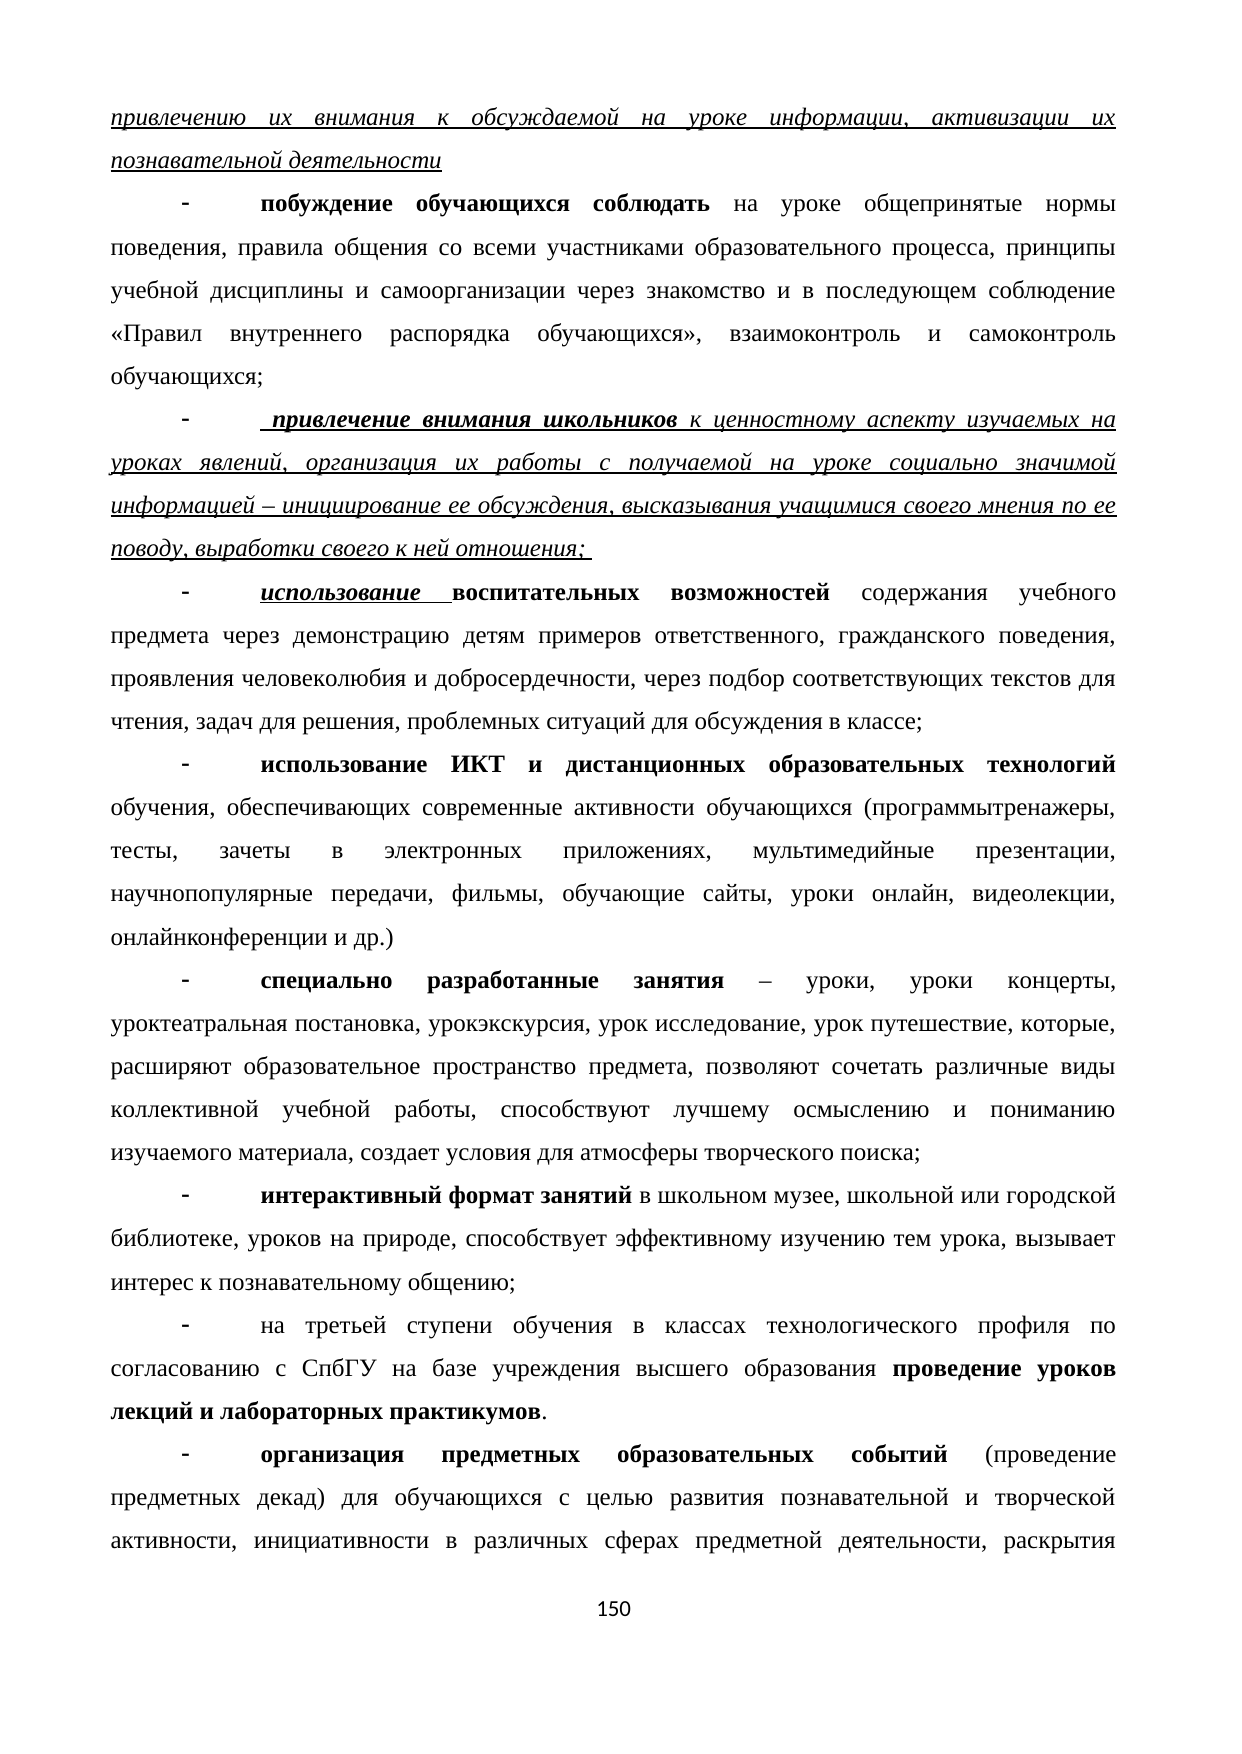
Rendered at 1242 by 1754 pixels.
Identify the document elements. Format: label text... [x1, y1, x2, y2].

text на третьей ступени обучения в классах технологического профиля по согласованию с СпбГУ на базе учреждения высшего образования проведение уроков лекций и лабораторных практикумов. [110, 1310, 1116, 1425]
text использование воспитательных возможностей содержания учебного предмета через демонстрацию детям примеров ответственного, гражданского поведения, проявления человеколюбия и добросердечности, через подбор соответствующих текстов для чтения, задач для решения, проблемных ситуаций для обсуждения в классе; [110, 577, 1116, 735]
text использование ИКТ и дистанционных образовательных технологий обучения, обеспечивающих современные активности обучающихся (программытренажеры, тесты, зачеты в электронных приложениях, мультимедийные презентации, научнопопулярные передачи, фильмы, обучающие сайты, уроки онлайн, видеолекции, онлайнконференции и др.) [110, 749, 1116, 950]
text специально разработанные занятия – уроки, уроки концерты, уроктеатральная постановка, урокэкскурсия, урок исследование, урок путешествие, которые, расширяют образовательное пространство предмета, позволяют сочетать различные виды коллективной учебной работы, способствуют лучшему осмыслению и пониманию изучаемого материала, создает условия для атмосферы творческого поиска; [110, 965, 1116, 1166]
text привлечение внимания школьников к ценностному аспекту изучаемых на уроках явлений, организация их работы с получаемой на уроке социально значимой информацией – инициирование ее обсуждения, высказывания учащимися своего мнения по ее поводу, выработки своего к ней отношения; [110, 474, 1116, 515]
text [110, 1439, 1116, 1554]
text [110, 102, 1116, 127]
text интерактивный формат занятий в школьном музее, школьной или городской библиотеке, уроков на природе, способствует эффективному изучению тем урока, вызывает интерес к познавательному общению; [110, 1180, 1116, 1295]
text привлечение внимания школьников к ценностному аспекту изучаемых на уроках явлений, организация их работы с получаемой на уроке социально значимой информацией – инициирование ее обсуждения, высказывания учащимися своего мнения по ее поводу, выработки своего к ней отношения; [110, 516, 1116, 562]
text привлечение внимания школьников к ценностному аспекту изучаемых на уроках явлений, организация их работы с получаемой на уроке социально значимой информацией – инициирование ее обсуждения, высказывания учащимися своего мнения по ее поводу, выработки своего к ней отношения; [110, 404, 1116, 472]
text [110, 128, 1116, 174]
text побуждение обучающихся соблюдать на уроке общепринятые нормы поведения, правила общения со всеми участниками образовательного процесса, принципы учебной дисциплины и самоорганизации через знакомство и в последующем соблюдение «Правил внутреннего распорядка обучающихся», взаимоконтроль и самоконтроль обучающихся; [110, 188, 1116, 390]
